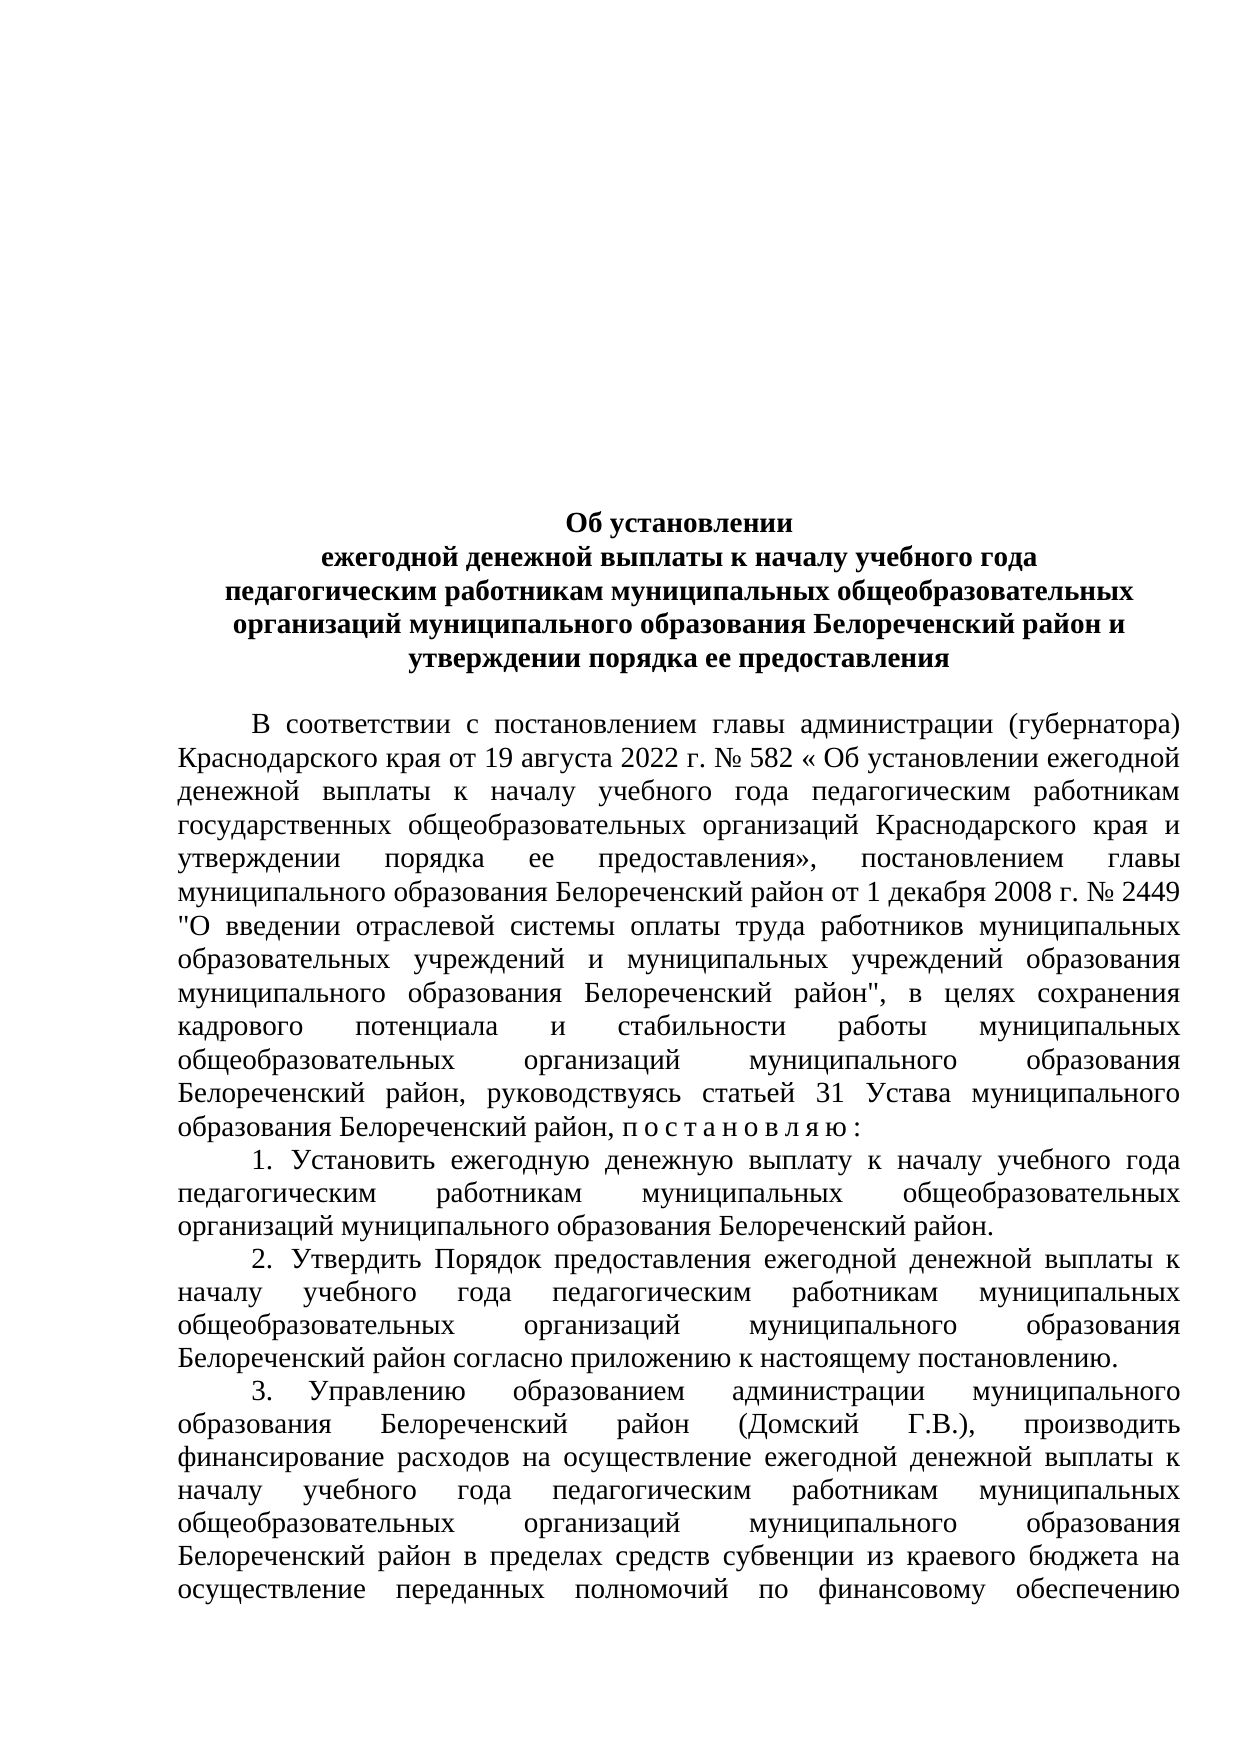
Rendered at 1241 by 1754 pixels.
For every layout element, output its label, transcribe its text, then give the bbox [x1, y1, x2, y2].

text ежегодной денежной выплаты к началу учебного года [177, 539, 1181, 573]
text педагогическим работникам муниципальных общеобразовательных организаций муниципального образования Белореченский район и утверждении порядка ее предоставления [177, 573, 1181, 673]
text В соответствии с постановлением главы администрации (губернатора) Краснодарского края от 19 августа 2022 г. № 582 « Об установлении ежегодной денежной выплаты к началу учебного года педагогическим работникам государственных общеобразовательных организаций Краснодарского края и утверждении порядка ее предоставления», постановлением главы муниципального образования Белореченский район от 1 декабря 2008 г. № 2449 "О введении отраслевой системы оплаты труда работников муниципальных образовательных учреждений и муниципальных учреждений образования муниципального образования Белореченский район", в целях сохранения кадрового потенциала и стабильности работы муниципальных общеобразовательных организаций муниципального образования Белореченский район, руководствуясь статьей 31 Устава муниципального образования Белореченский район, постановляю: [177, 707, 1181, 1143]
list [177, 1374, 1181, 1605]
list Установить ежегодную денежную выплату к началу учебного года педагогическим работникам муниципальных общеобразовательных организаций муниципального образования Белореченский район. [177, 1143, 1181, 1242]
text Об установлении [177, 506, 1181, 539]
list Утвердить Порядок предоставления ежегодной денежной выплаты к началу учебного года педагогическим работникам муниципальных общеобразовательных организаций муниципального образования Белореченский район согласно приложению к настоящему постановлению. [177, 1242, 1181, 1374]
